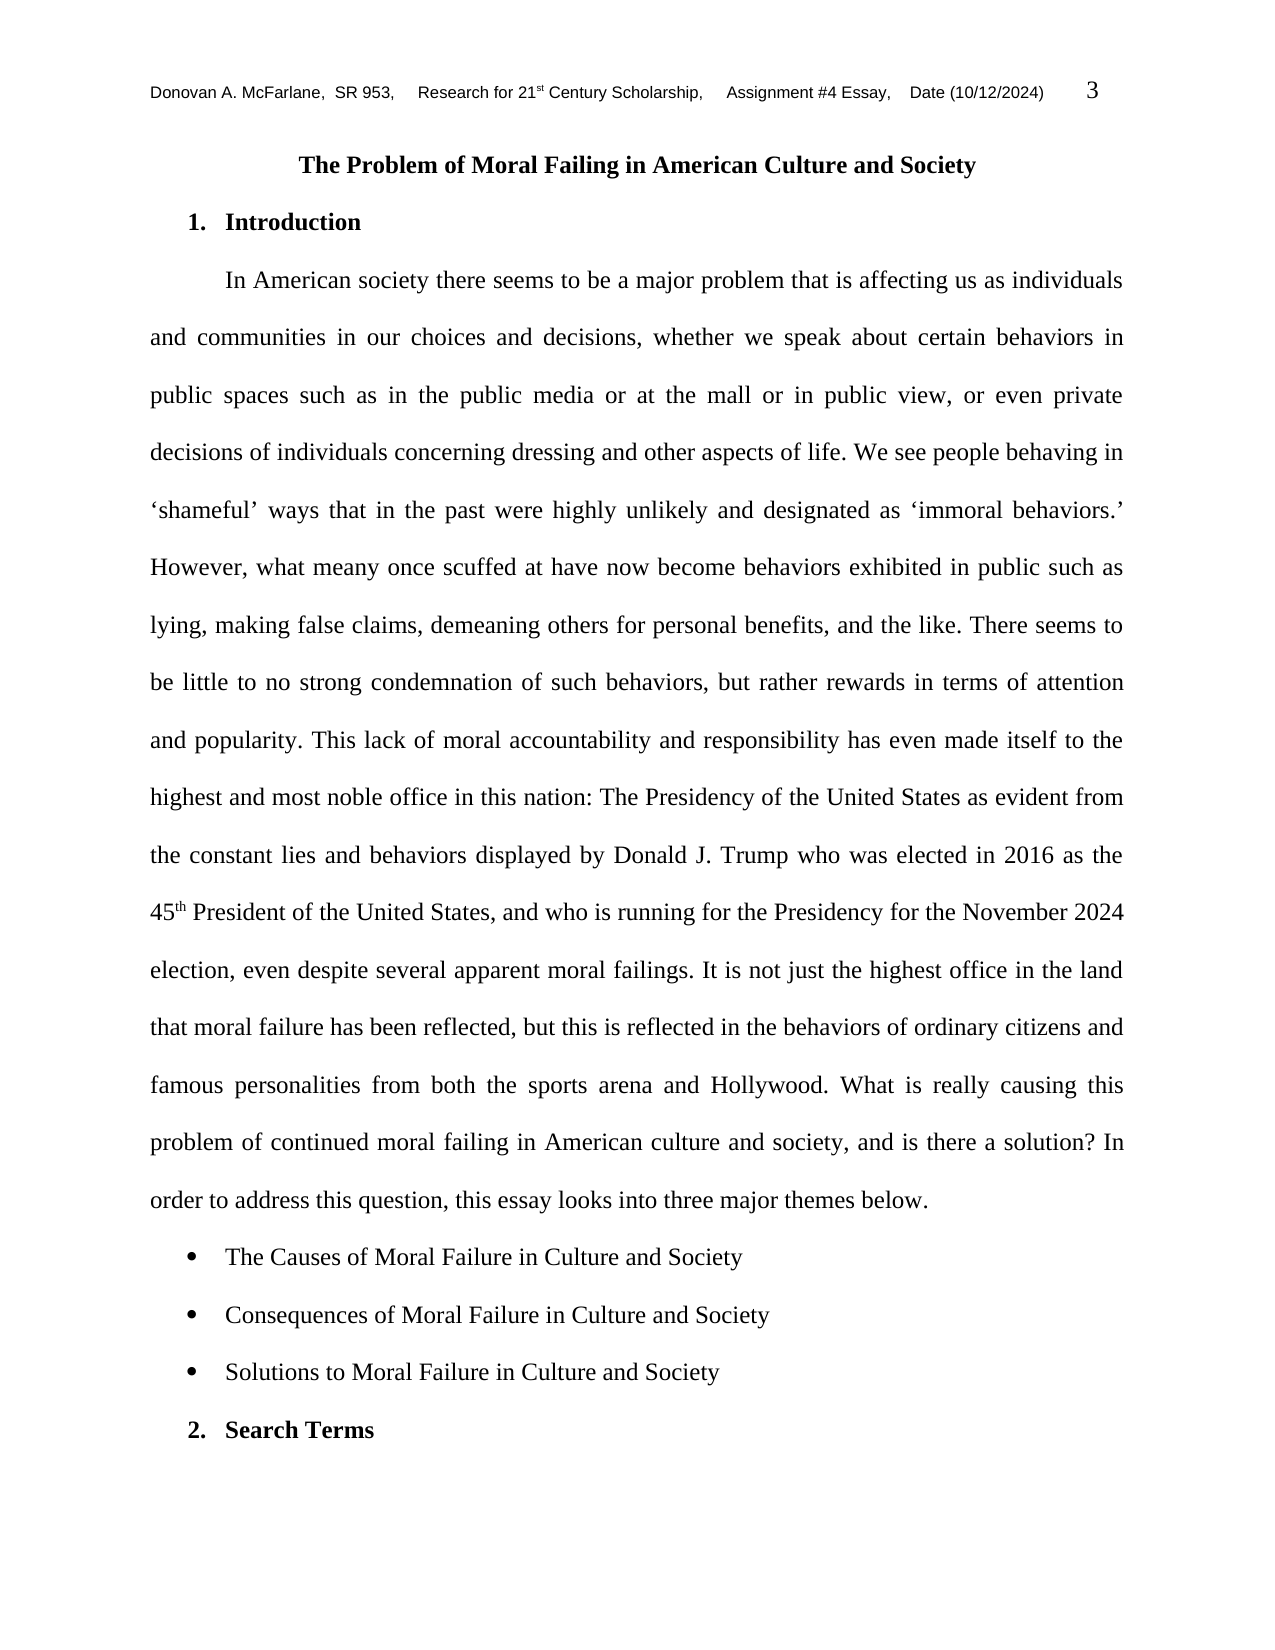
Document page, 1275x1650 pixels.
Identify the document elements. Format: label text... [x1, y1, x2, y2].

list Consequences of Moral Failure in Culture and Society [187, 1300, 1125, 1329]
list Search Terms [187, 1415, 1125, 1444]
list Introduction [187, 207, 1125, 236]
text The Problem of Moral Failing in American Culture and Society [150, 150, 1125, 179]
list Solutions to Moral Failure in Culture and Society [187, 1357, 1125, 1386]
list The Causes of Moral Failure in Culture and Society [187, 1242, 1125, 1271]
text In American society there seems to be a major problem that is affecting us as individuals and communities in our choices and decisions, whether we speak about certain behaviors in public spaces such as in the public media or at the mall or in public view, or even private decisions of individuals concerning dressing and other aspects of life. We see people behaving in ‘shameful’ ways that in the past were highly unlikely and designated as ‘immoral behaviors.’ However, what meany once scuffed at have now become behaviors exhibited in public such as lying, making false claims, demeaning others for personal benefits, and the like. There seems to be little to no strong condemnation of such behaviors, but rather rewards in terms of attention and popularity. This lack of moral accountability and responsibility has even made itself to the highest and most noble office in this nation: The Presidency of the United States as evident from the constant lies and behaviors displayed by Donald J. Trump who was elected in 2016 as the 45th President of the United States, and who is running for the Presidency for the November 2024 election, even despite several apparent moral failings. It is not just the highest office in the land that moral failure has been reflected, but this is reflected in the behaviors of ordinary citizens and famous personalities from both the sports arena and Hollywood. What is really causing this problem of continued moral failing in American culture and society, and is there a solution? In order to address this question, this essay looks into three major themes below. [150, 265, 1125, 1214]
